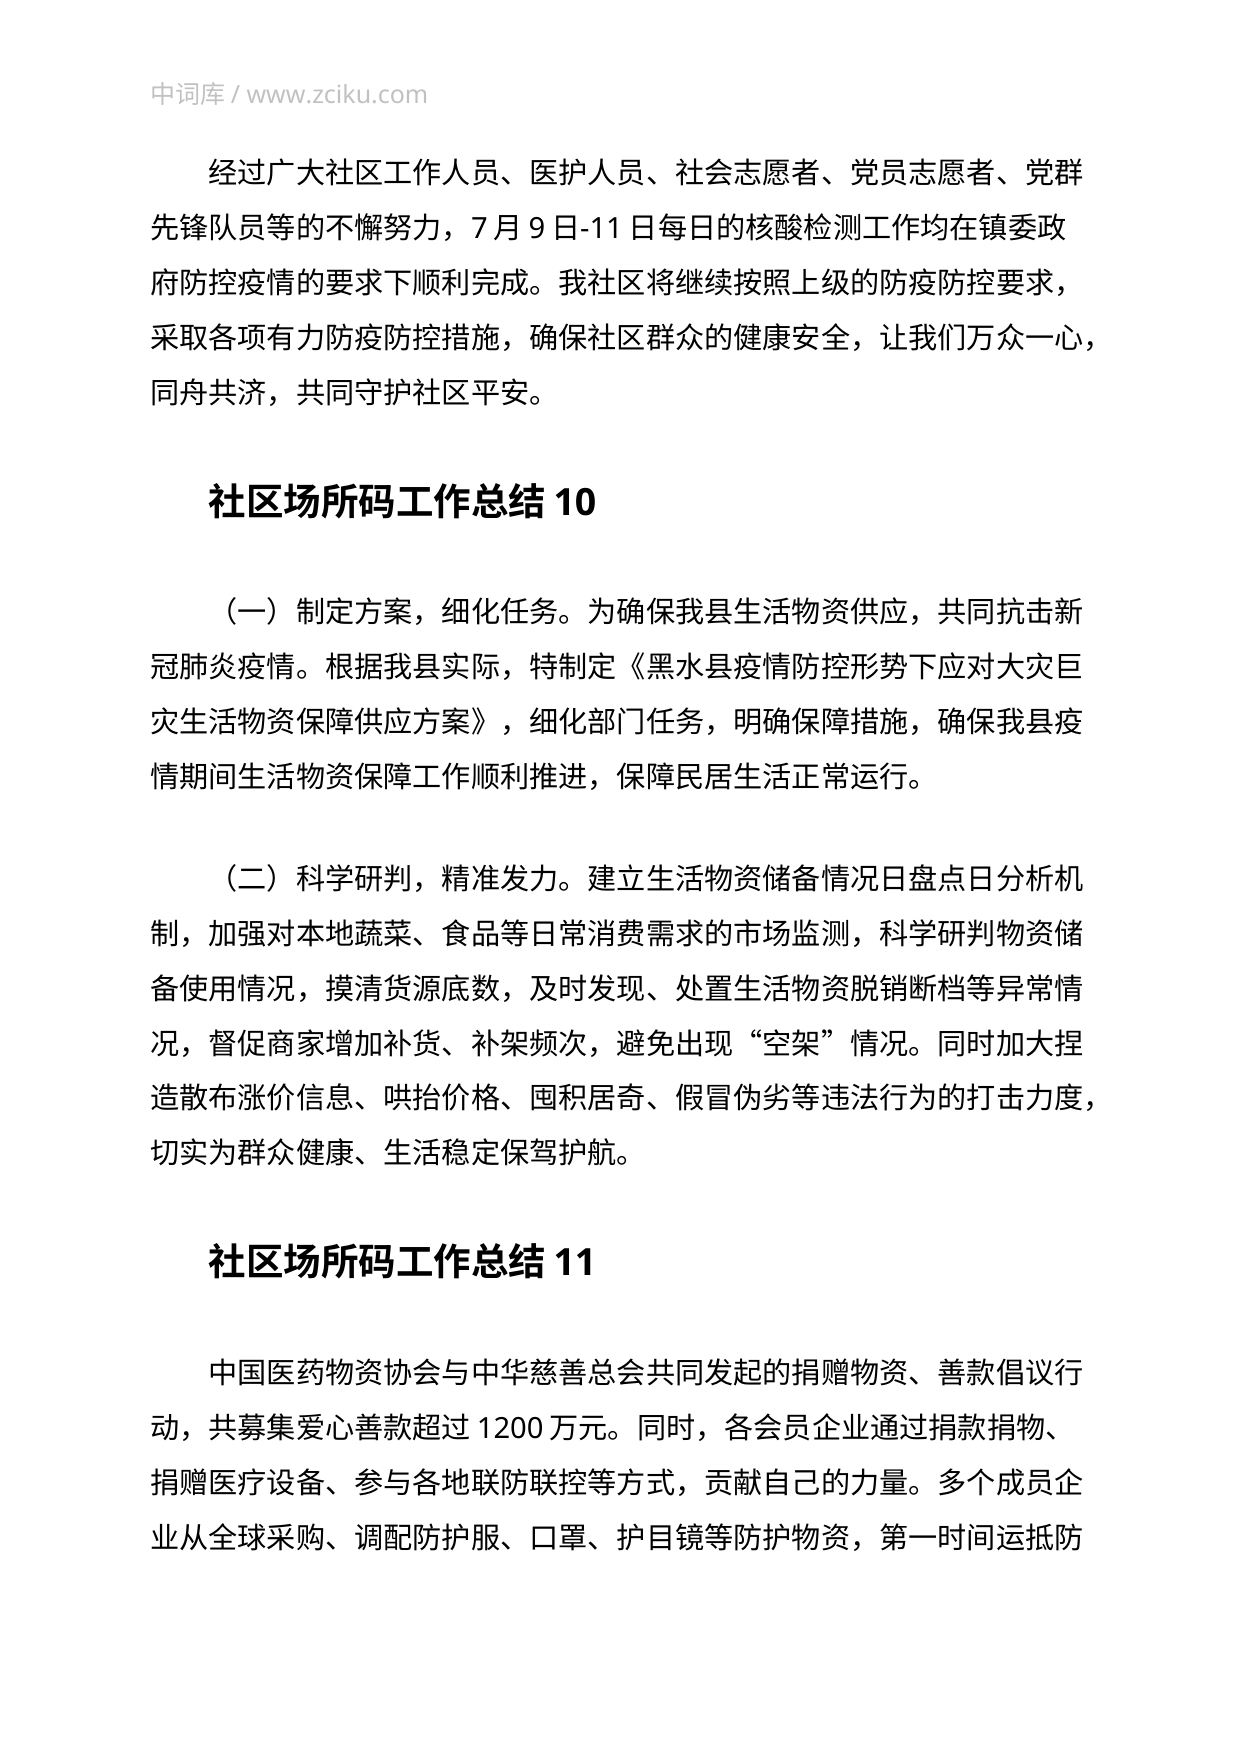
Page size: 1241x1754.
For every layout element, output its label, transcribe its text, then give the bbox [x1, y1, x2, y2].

text 经过广大社区工作人员、医护人员、社会志愿者、党员志愿者、党群先锋队员等的不懈努力，7月9日-11日每日的核酸检测工作均在镇委政府防控疫情的要求下顺利完成。我社区将继续按照上级的防疫防控要求，采取各项有力防疫防控措施，确保社区群众的健康安全，让我们万众一心，同舟共济，共同守护社区平安。 [150, 150, 1090, 412]
text 社区场所码工作总结10 [150, 471, 1090, 526]
text （一）制定方案，细化任务。为确保我县生活物资供应，共同抗击新冠肺炎疫情。根据我县实际，特制定《黑水县疫情防控形势下应对大灾巨灾生活物资保障供应方案》，细化部门任务，明确保障措施，确保我县疫情期间生活物资保障工作顺利推进，保障民居生活正常运行。 [150, 589, 1090, 796]
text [150, 1349, 1090, 1556]
text 社区场所码工作总结11 [150, 1232, 1090, 1286]
text （二）科学研判，精准发力。建立生活物资储备情况日盘点日分析机制，加强对本地蔬菜、食品等日常消费需求的市场监测，科学研判物资储备使用情况，摸清货源底数，及时发现、处置生活物资脱销断档等异常情况，督促商家增加补货、补架频次，避免出现“空架”情况。同时加大捏造散布涨价信息、哄抬价格、囤积居奇、假冒伪劣等违法行为的打击力度，切实为群众健康、生活稳定保驾护航。 [150, 856, 1090, 1172]
